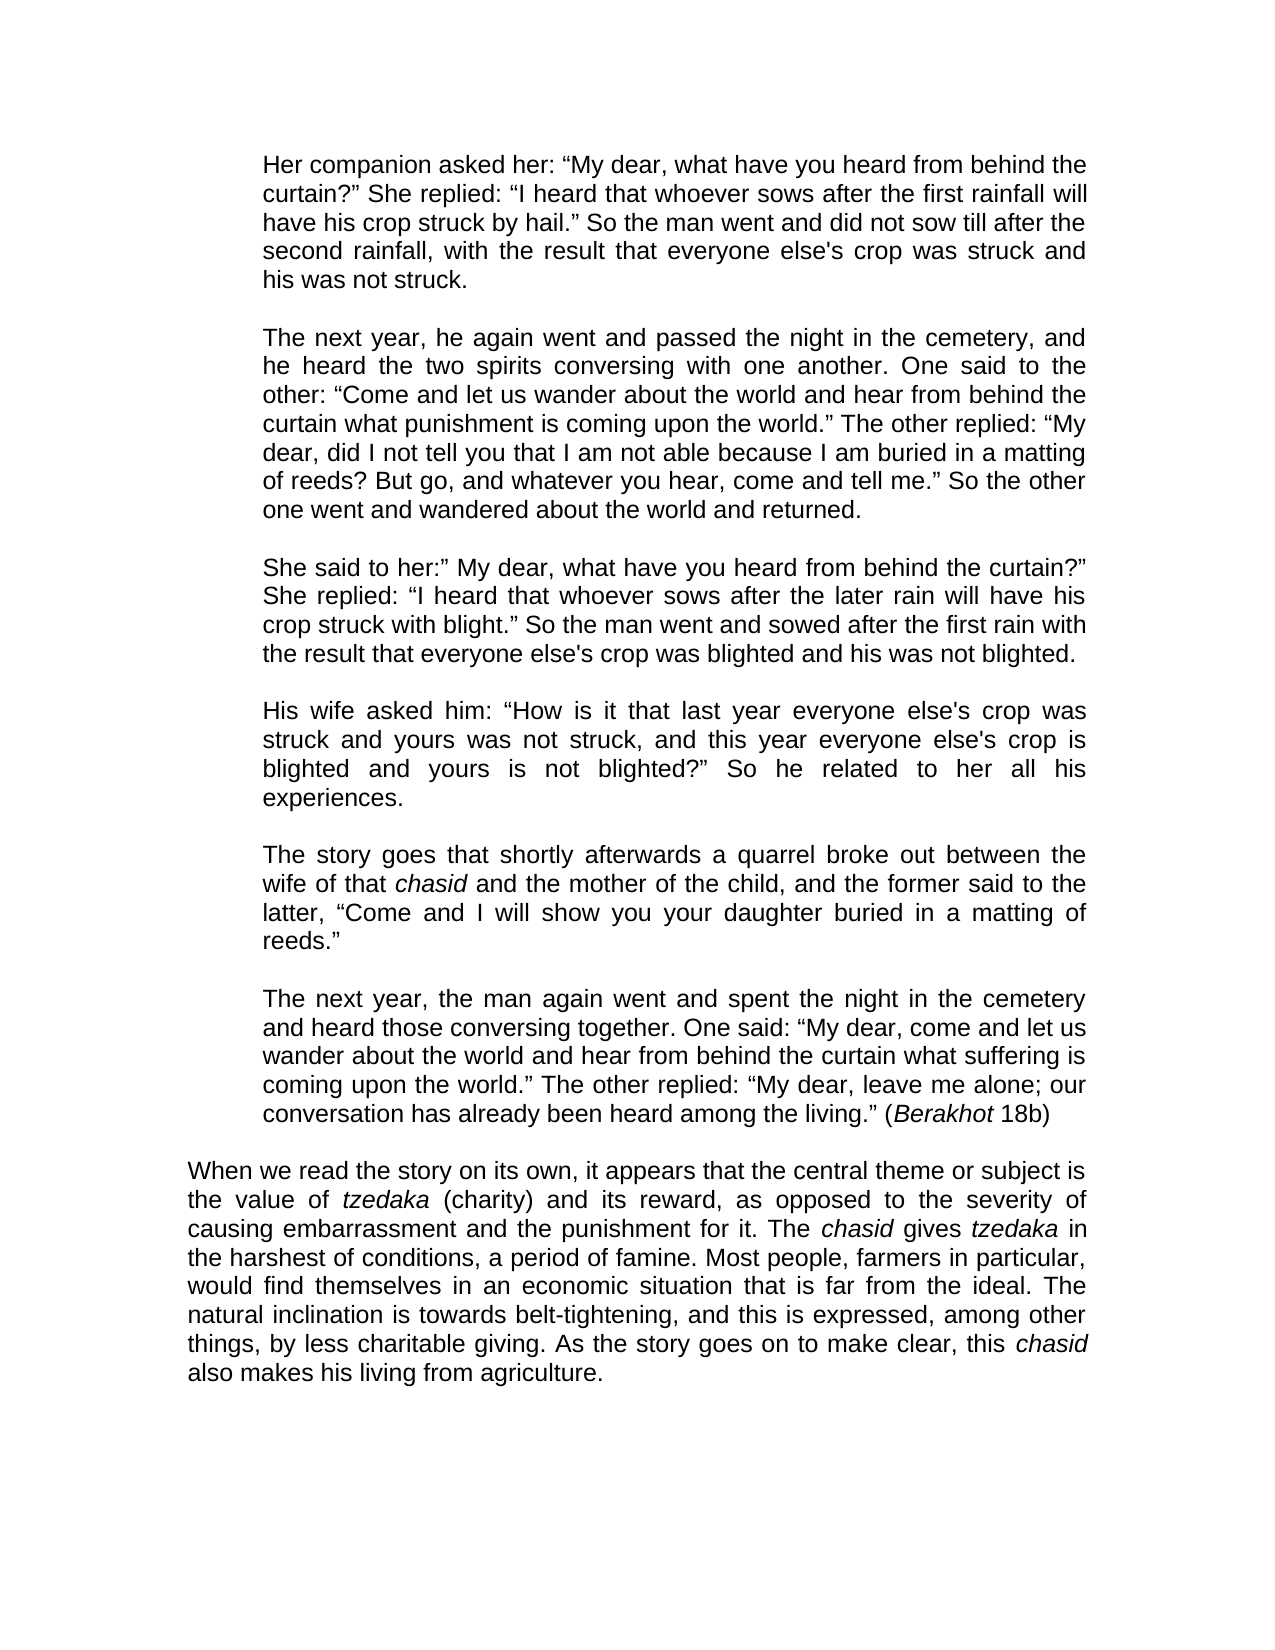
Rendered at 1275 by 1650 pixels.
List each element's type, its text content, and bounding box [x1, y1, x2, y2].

text She said to her:” My dear, what have you heard from behind the curtain?” She replied: “I heard that whoever sows after the later rain will have his crop struck with blight.” So the man went and sowed after the first rain with the result that everyone else's crop was blighted and his was not blighted. [262, 552, 1088, 667]
text The next year, he again went and passed the night in the cemetery, and he heard the two spirits conversing with one another. One said to the other: “Come and let us wander about the world and hear from behind the curtain what punishment is coming upon the world.” The other replied: “My dear, did I not tell you that I am not able because I am buried in a matting of reeds? But go, and whatever you hear, come and tell me.” So the other one went and wandered about the world and returned. [262, 322, 1088, 524]
text The next year, the man again went and spent the night in the cemetery and heard those conversing together. One said: “My dear, come and let us wander about the world and hear from behind the curtain what suffering is coming upon the world.” The other replied: “My dear, leave me alone; our conversation has already been heard among the living.” (Berakhot 18b) [262, 984, 1088, 1127]
text His wife asked him: “How is it that last year everyone else's crop was struck and yours was not struck, and this year everyone else's crop is blighted and yours is not blighted?” So he related to her all his experiences. [262, 696, 1088, 811]
text When we read the story on its own, it appears that the central theme or subject is the value of tzedaka (charity) and its reward, as opposed to the severity of causing embarrassment and the punishment for it. The chasid gives tzedaka in the harshest of conditions, a period of famine. Most people, farmers in particular, would find themselves in an economic situation that is far from the ideal. The natural inclination is towards belt-tightening, and this is expressed, among other things, by less charitable giving. As the story goes on to make clear, this chasid also makes his living from agriculture. [187, 1156, 1088, 1386]
text The story goes that shortly afterwards a quarrel broke out between the wife of that chasid and the mother of the child, and the former said to the latter, “Come and I will show you your daughter buried in a matting of reeds.” [262, 840, 1088, 955]
text Her companion asked her: “My dear, what have you heard from behind the curtain?” She replied: “I heard that whoever sows after the first rainfall will have his crop struck by hail.” So the man went and did not sow till after the second rainfall, with the result that everyone else's crop was struck and his was not struck. [262, 150, 1088, 294]
